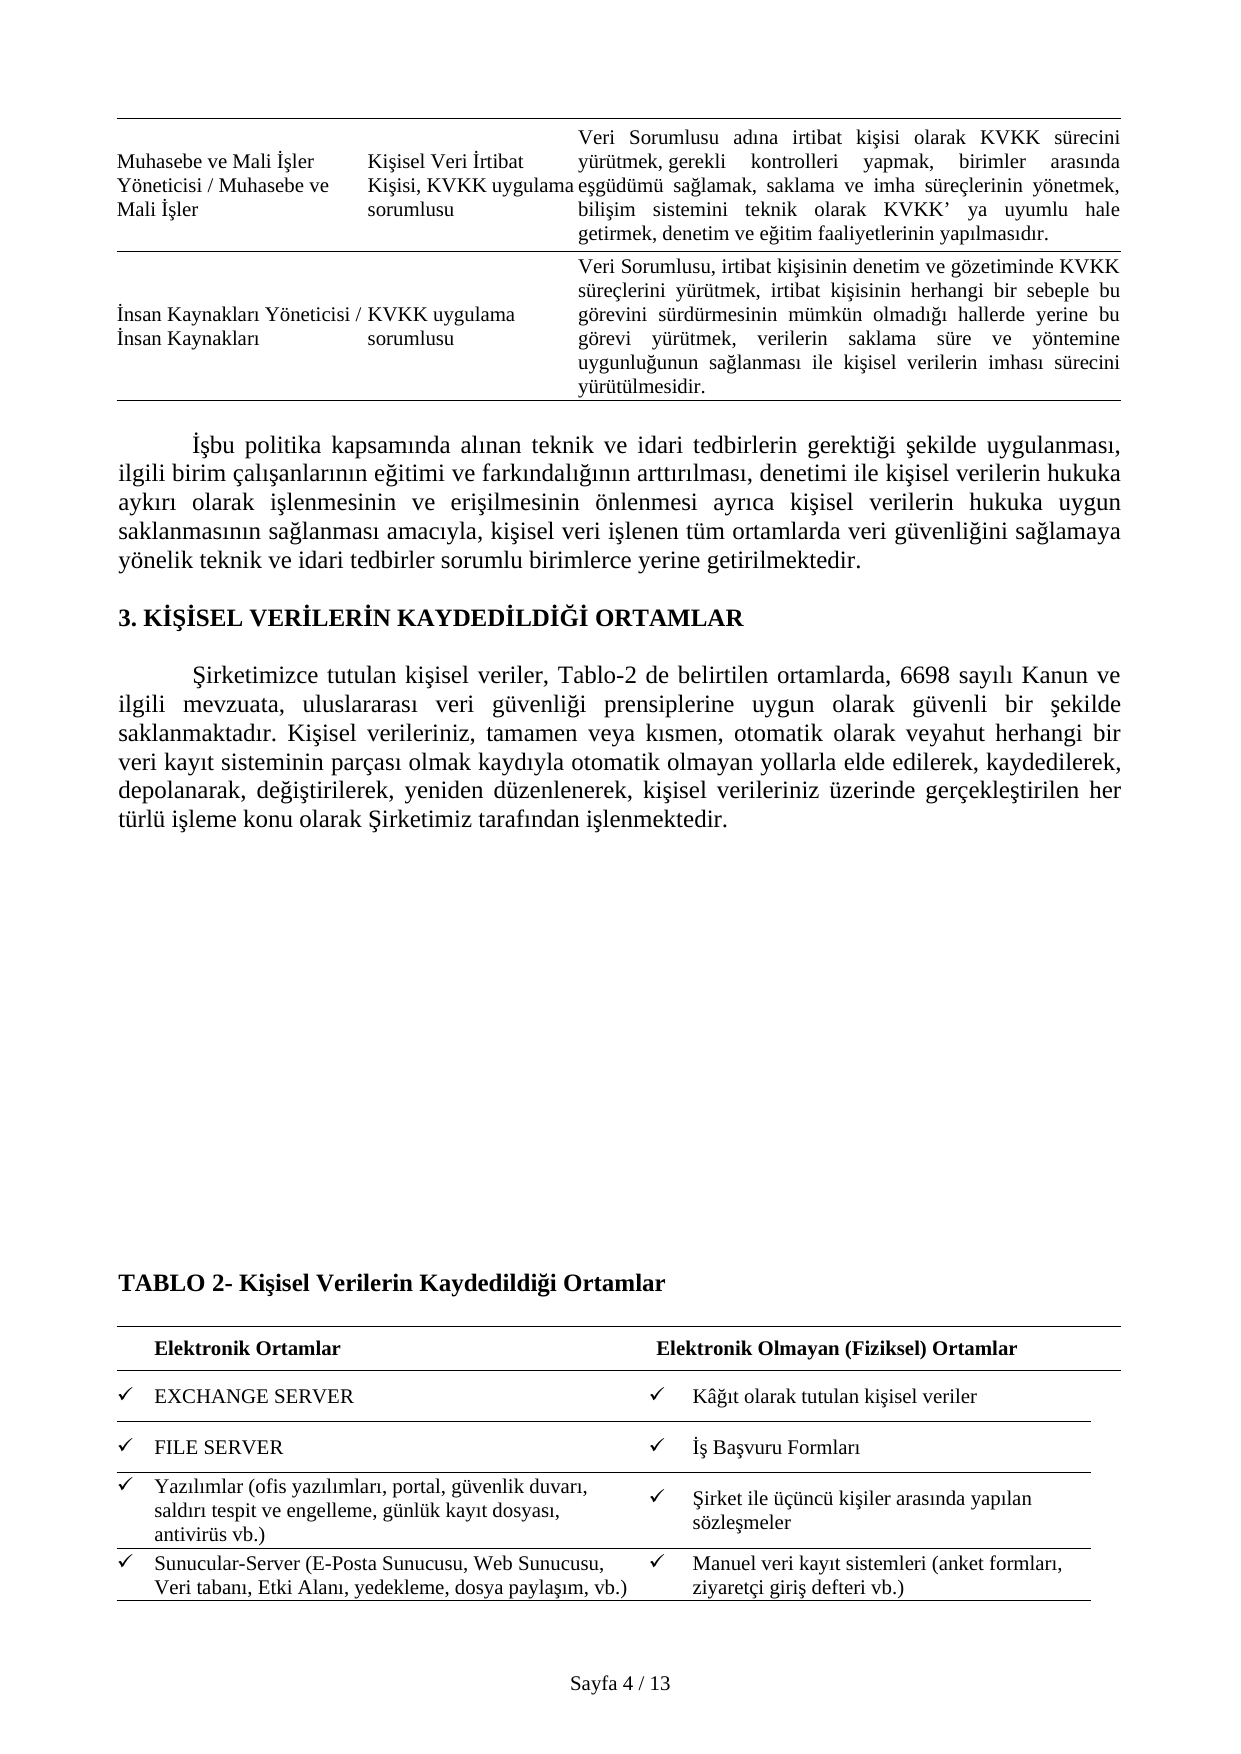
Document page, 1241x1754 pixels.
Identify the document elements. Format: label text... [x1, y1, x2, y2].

subtitle 3. KİŞİSEL VERİLERİN KAYDEDİLDİĞİ ORTAMLAR [118, 603, 1122, 631]
table_cell EXCHANGE SERVER [117, 1371, 633, 1421]
table_cell İş Başvuru Formları [634, 1422, 1091, 1472]
text TABLO 2- Kişisel Verilerin Kaydedildiği Ortamlar [118, 1268, 1122, 1296]
table_cell Muhasebe ve Mali İşler Yöneticisi / Muhasebe ve Mali İşler [117, 119, 367, 251]
table_cell KVKK uygulama sorumlusu [368, 252, 578, 399]
table_cell Veri Sorumlusu, irtibat kişisinin denetim ve gözetiminde KVKK süreçlerini yürütmek, irtibat kişisinin herhangi bir sebeple bu görevini sürdürmesinin mümkün olmadığı hallerde yerine bu görevi yürütmek, verilerin saklama süre ve yöntemine uygunluğunun sağlanması ile kişisel verilerin imhası sürecini yürütülmesidir. [578, 252, 1121, 399]
table_cell Yazılımlar (ofis yazılımları, portal, güvenlik duvarı, saldırı tespit ve engelleme, günlük kayıt dosyası, antivirüs vb.) [117, 1473, 633, 1548]
table_cell FILE SERVER [117, 1422, 633, 1472]
table_cell Manuel veri kayıt sistemleri (anket formları, ziyaretçi giriş defteri vb.) [634, 1549, 1091, 1600]
table_cell İnsan Kaynakları Yöneticisi / İnsan Kaynakları [117, 252, 367, 399]
table_cell Kişisel Veri İrtibat Kişisi, KVKK uygulama sorumlusu [368, 119, 578, 251]
table_header Elektronik Olmayan (Fiziksel) Ortamlar [619, 1327, 1121, 1370]
table_cell Şirket ile üçüncü kişiler arasında yapılan sözleşmeler [634, 1473, 1091, 1548]
table_cell Sunucular-Server (E-Posta Sunucusu, Web Sunucusu, Veri tabanı, Etki Alanı, yedekleme, dosya paylaşım, vb.) [117, 1549, 633, 1600]
table_cell Veri Sorumlusu adına irtibat kişisi olarak KVKK sürecini yürütmek, gerekli kontrolleri yapmak, birimler arasında eşgüdümü sağlamak, saklama ve imha süreçlerinin yönetmek, bilişim sistemini teknik olarak KVKK’ ya uyumlu hale getirmek, denetim ve eğitim faaliyetlerinin yapılmasıdır. [578, 119, 1121, 251]
table_cell Kâğıt olarak tutulan kişisel veriler [634, 1371, 1091, 1421]
table_header Elektronik Ortamlar [117, 1327, 619, 1370]
text Şirketimizce tutulan kişisel veriler, Tablo-2 de belirtilen ortamlarda, 6698 sayılı Kanun ve ilgili mevzuata, uluslararası veri güvenliği prensiplerine uygun olarak güvenli bir şekilde saklanmaktadır. Kişisel verileriniz, tamamen veya kısmen, otomatik olarak veyahut herhangi bir veri kayıt sisteminin parçası olmak kaydıyla otomatik olmayan yollarla elde edilerek, kaydedilerek, depolanarak, değiştirilerek, yeniden düzenlenerek, kişisel verileriniz üzerinde gerçekleştirilen her türlü işleme konu olarak Şirketimiz tarafından işlenmektedir. [118, 661, 1122, 833]
text İşbu politika kapsamında alınan teknik ve idari tedbirlerin gerektiği şekilde uygulanması, ilgili birim çalışanlarının eğitimi ve farkındalığının arttırılması, denetimi ile kişisel verilerin hukuka aykırı olarak işlenmesinin ve erişilmesinin önlenmesi ayrıca kişisel verilerin hukuka uygun saklanmasının sağlanması amacıyla, kişisel veri işlenen tüm ortamlarda veri güvenliğini sağlamaya yönelik teknik ve idari tedbirler sorumlu birimlerce yerine getirilmektedir. [118, 430, 1122, 573]
